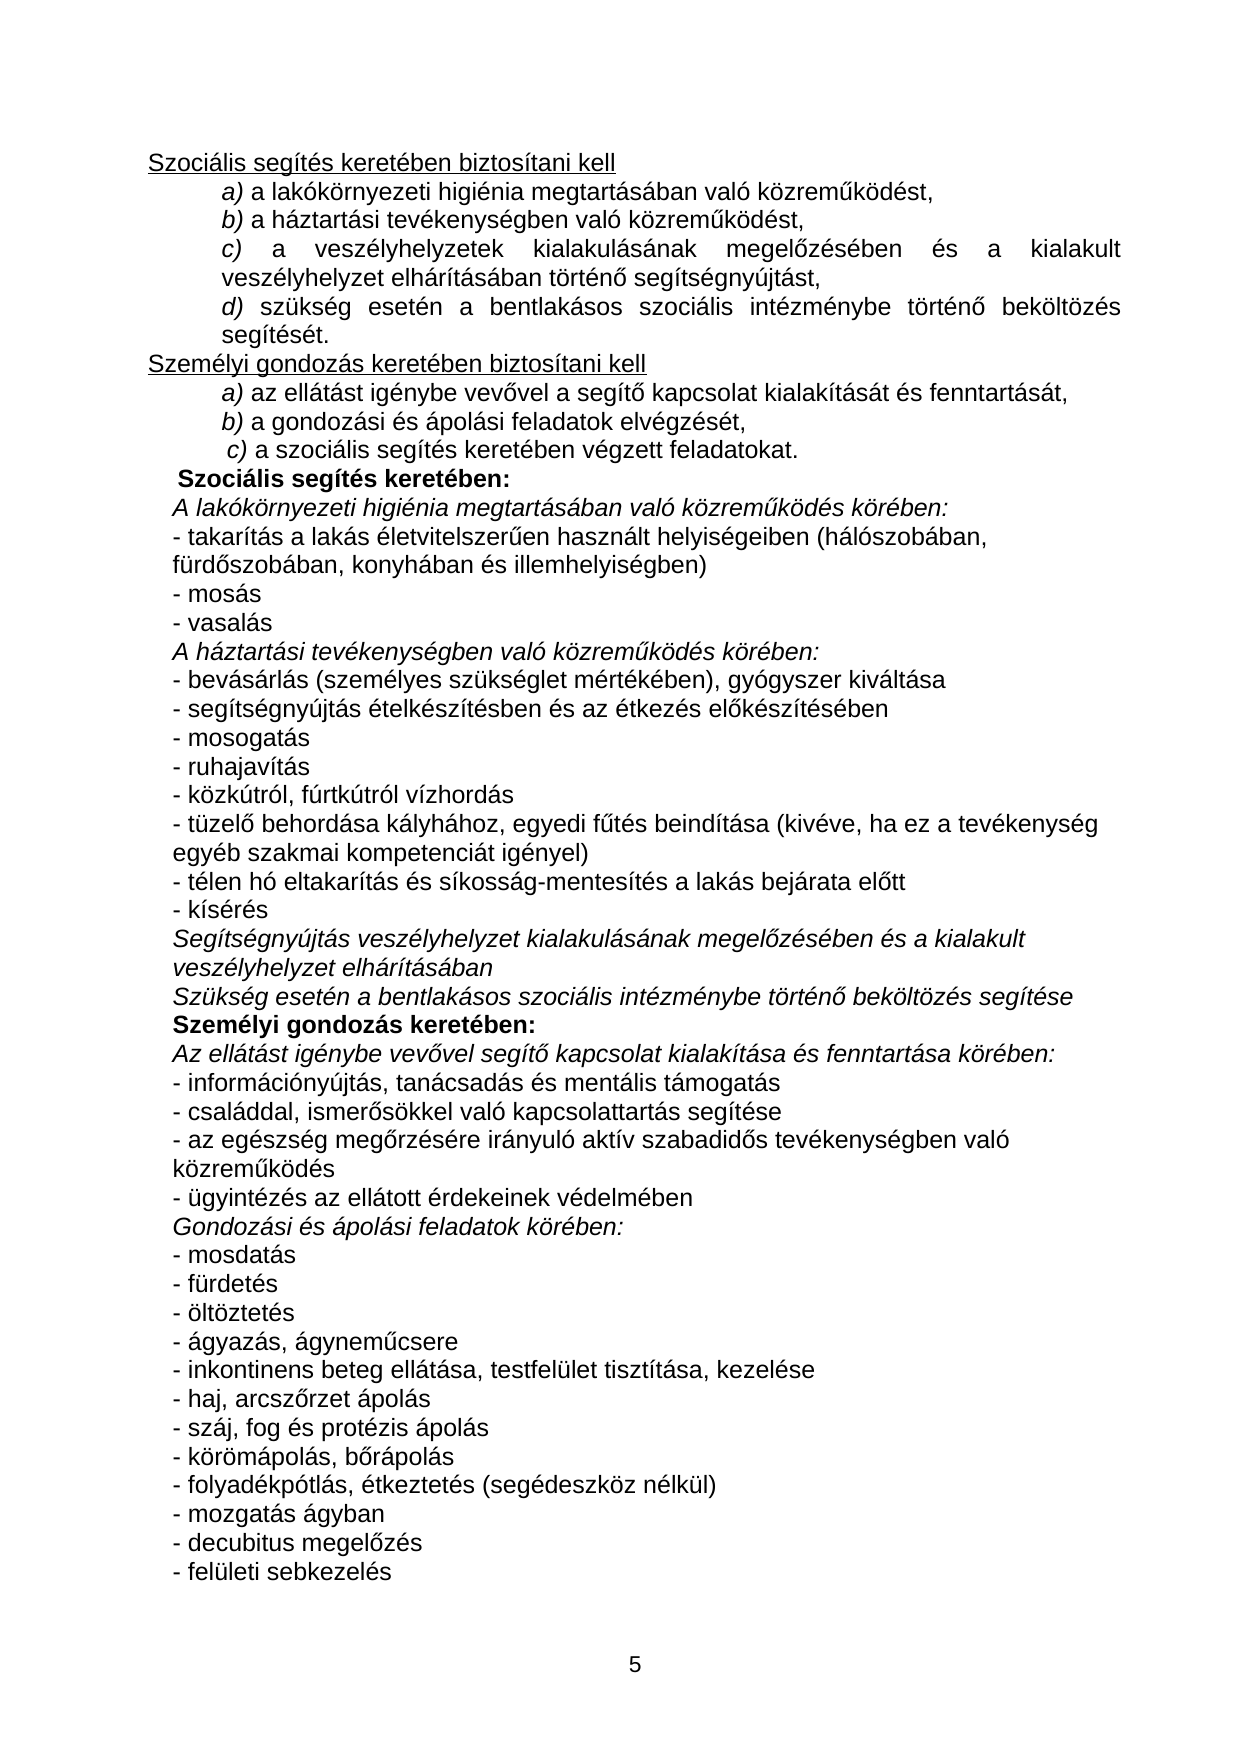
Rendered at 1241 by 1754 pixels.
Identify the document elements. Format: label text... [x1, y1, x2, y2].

text - az egészség megőrzésére irányuló aktív szabadidős tevékenységben való közreműködés [172, 1125, 1122, 1183]
text - decubitus megelőzés [148, 1528, 1122, 1556]
text Az ellátást igénybe vevővel segítő kapcsolat kialakítása és fenntartása körében: [148, 1039, 1122, 1068]
text - bevásárlás (személyes szükséglet mértékében), gyógyszer kiváltása [148, 665, 1122, 694]
text d) szükség esetén a bentlakásos szociális intézménybe történő beköltözés segítését. [221, 291, 1122, 349]
text - tüzelő behordása kályhához, egyedi fűtés beindítása (kivéve, ha ez a tevékenység egyéb szakmai kompetenciát igényel) [172, 809, 1122, 866]
text - mozgatás ágyban [148, 1499, 1122, 1528]
text Segítségnyújtás veszélyhelyzet kialakulásának megelőzésében és a kialakult veszélyhelyzet elhárításában [172, 924, 1122, 981]
text - haj, arcszőrzet ápolás [148, 1384, 1122, 1413]
text Szociális segítés keretében: [148, 464, 1122, 493]
text - körömápolás, bőrápolás [148, 1441, 1122, 1470]
text - ruhajavítás [148, 751, 1122, 780]
text A lakókörnyezeti higiénia megtartásában való közreműködés körében: [148, 493, 1122, 521]
text c) a veszélyhelyzetek kialakulásának megelőzésében és a kialakult veszélyhelyzet elhárításában történő segítségnyújtást, [221, 234, 1122, 291]
text b) a gondozási és ápolási feladatok elvégzését, [148, 406, 1122, 435]
text - mosdatás [148, 1240, 1122, 1269]
text - mosogatás [148, 723, 1122, 751]
text - vasalás [148, 608, 1122, 636]
text - télen hó eltakarítás és síkosság-mentesítés a lakás bejárata előtt [148, 866, 1122, 895]
text - takarítás a lakás életvitelszerűen használt helyiségeiben (hálószobában, fürdőszobában, konyhában és illemhelyiségben) [172, 521, 1122, 579]
text - folyadékpótlás, étkeztetés (segédeszköz nélkül) [148, 1470, 1122, 1499]
text - száj, fog és protézis ápolás [148, 1413, 1122, 1441]
text A háztartási tevékenységben való közreműködés körében: [148, 636, 1122, 665]
text Szükség esetén a bentlakásos szociális intézménybe történő beköltözés segítése [148, 981, 1122, 1010]
text b) a háztartási tevékenységben való közreműködést, [148, 205, 1122, 234]
text - felületi sebkezelés [148, 1556, 1122, 1585]
text c) a szociális segítés keretében végzett feladatokat. [148, 435, 1122, 464]
text - inkontinens beteg ellátása, testfelület tisztítása, kezelése [148, 1355, 1122, 1384]
text - információnyújtás, tanácsadás és mentális támogatás [148, 1068, 1122, 1096]
text - ügyintézés az ellátott érdekeinek védelmében [148, 1183, 1122, 1211]
text a) az ellátást igénybe vevővel a segítő kapcsolat kialakítását és fenntartását, [221, 378, 1122, 406]
text - közkútról, fúrtkútról vízhordás [148, 780, 1122, 809]
text - segítségnyújtás ételkészítésben és az étkezés előkészítésében [148, 694, 1122, 723]
text - ágyazás, ágyneműcsere [148, 1326, 1122, 1355]
text - öltöztetés [148, 1298, 1122, 1326]
text Gondozási és ápolási feladatok körében: [148, 1211, 1122, 1240]
text a) a lakókörnyezeti higiénia megtartásában való közreműködést, [148, 176, 1122, 205]
text Személyi gondozás keretében biztosítani kell [148, 349, 1122, 378]
text - mosás [148, 579, 1122, 608]
text - kísérés [148, 895, 1122, 924]
text - családdal, ismerősökkel való kapcsolattartás segítése [148, 1096, 1122, 1125]
text Szociális segítés keretében biztosítani kell [148, 148, 1122, 176]
text Személyi gondozás keretében: [148, 1010, 1122, 1039]
text - fürdetés [148, 1269, 1122, 1298]
